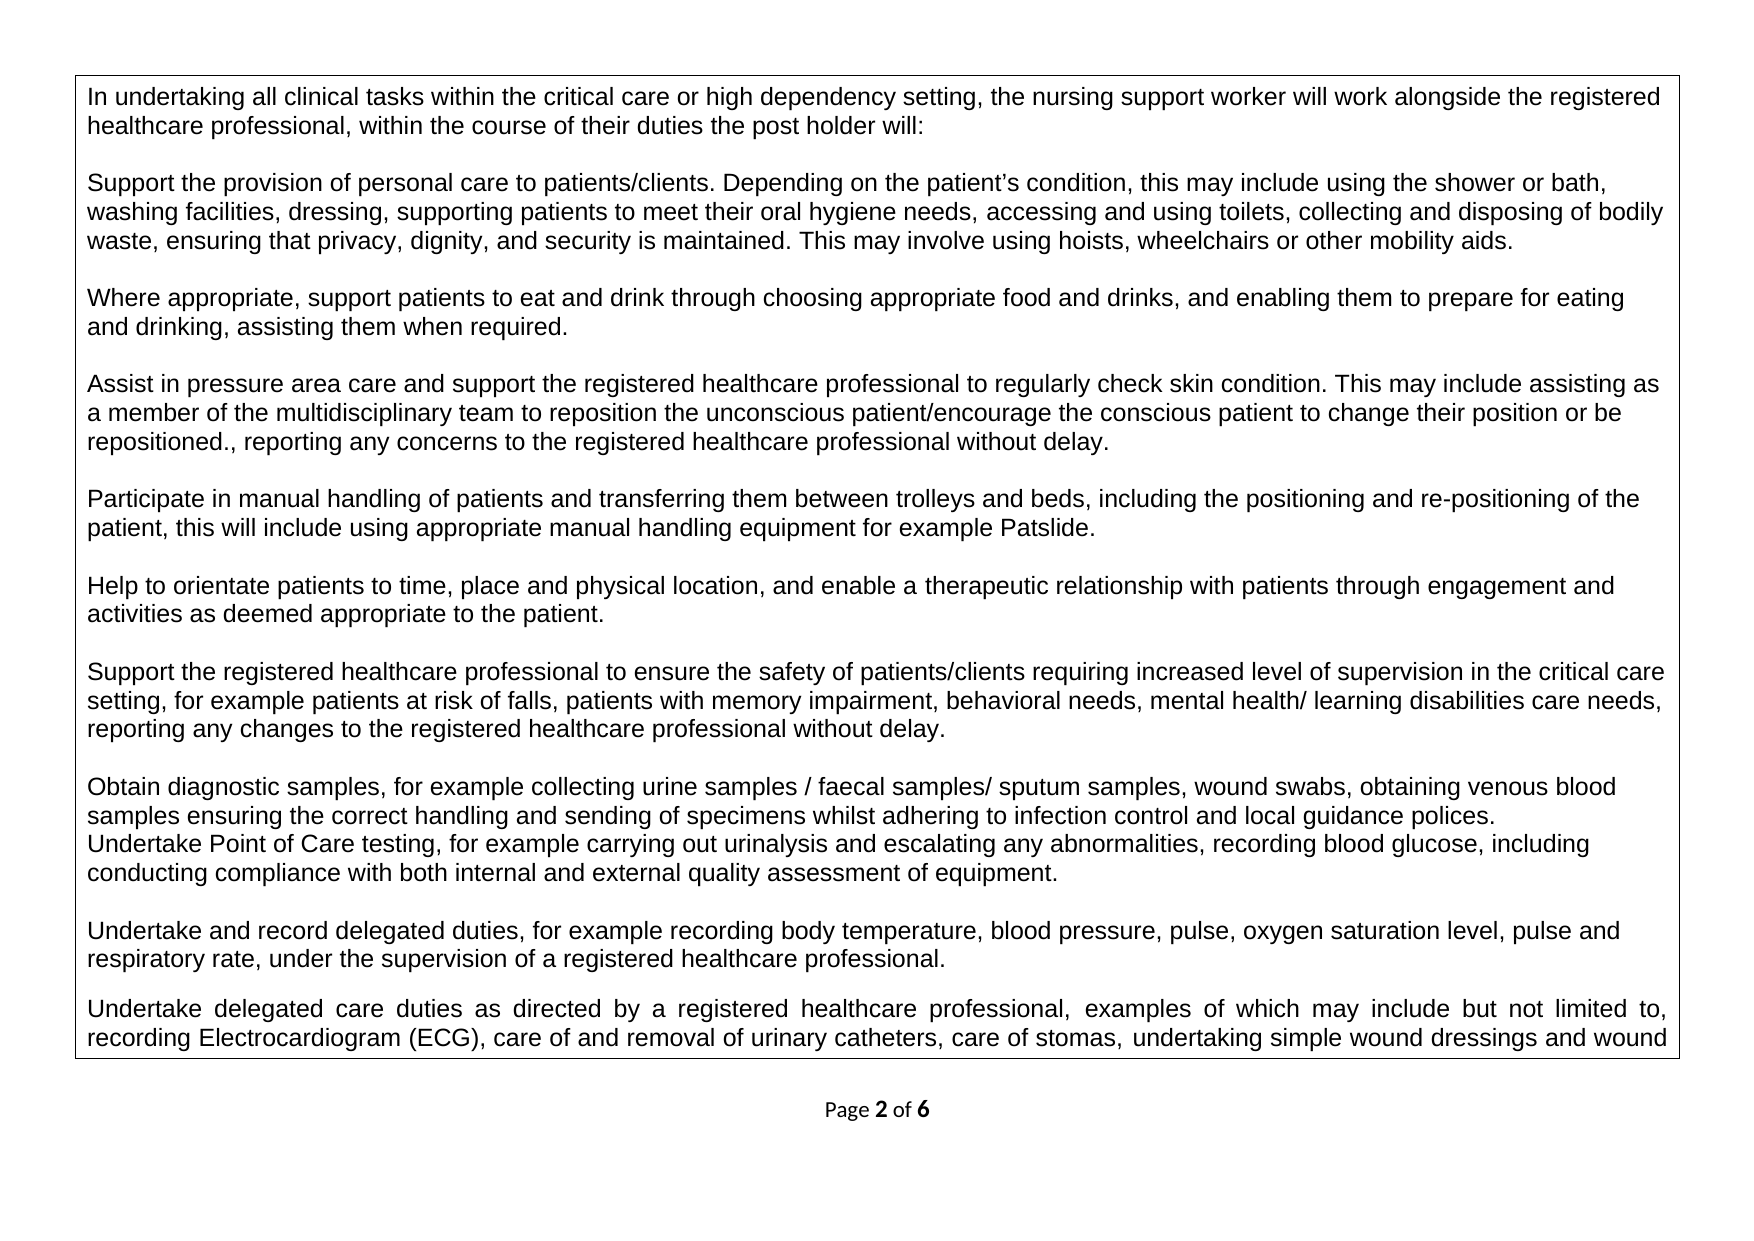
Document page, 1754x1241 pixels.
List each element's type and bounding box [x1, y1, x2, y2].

table_cell [76, 76, 1679, 1057]
